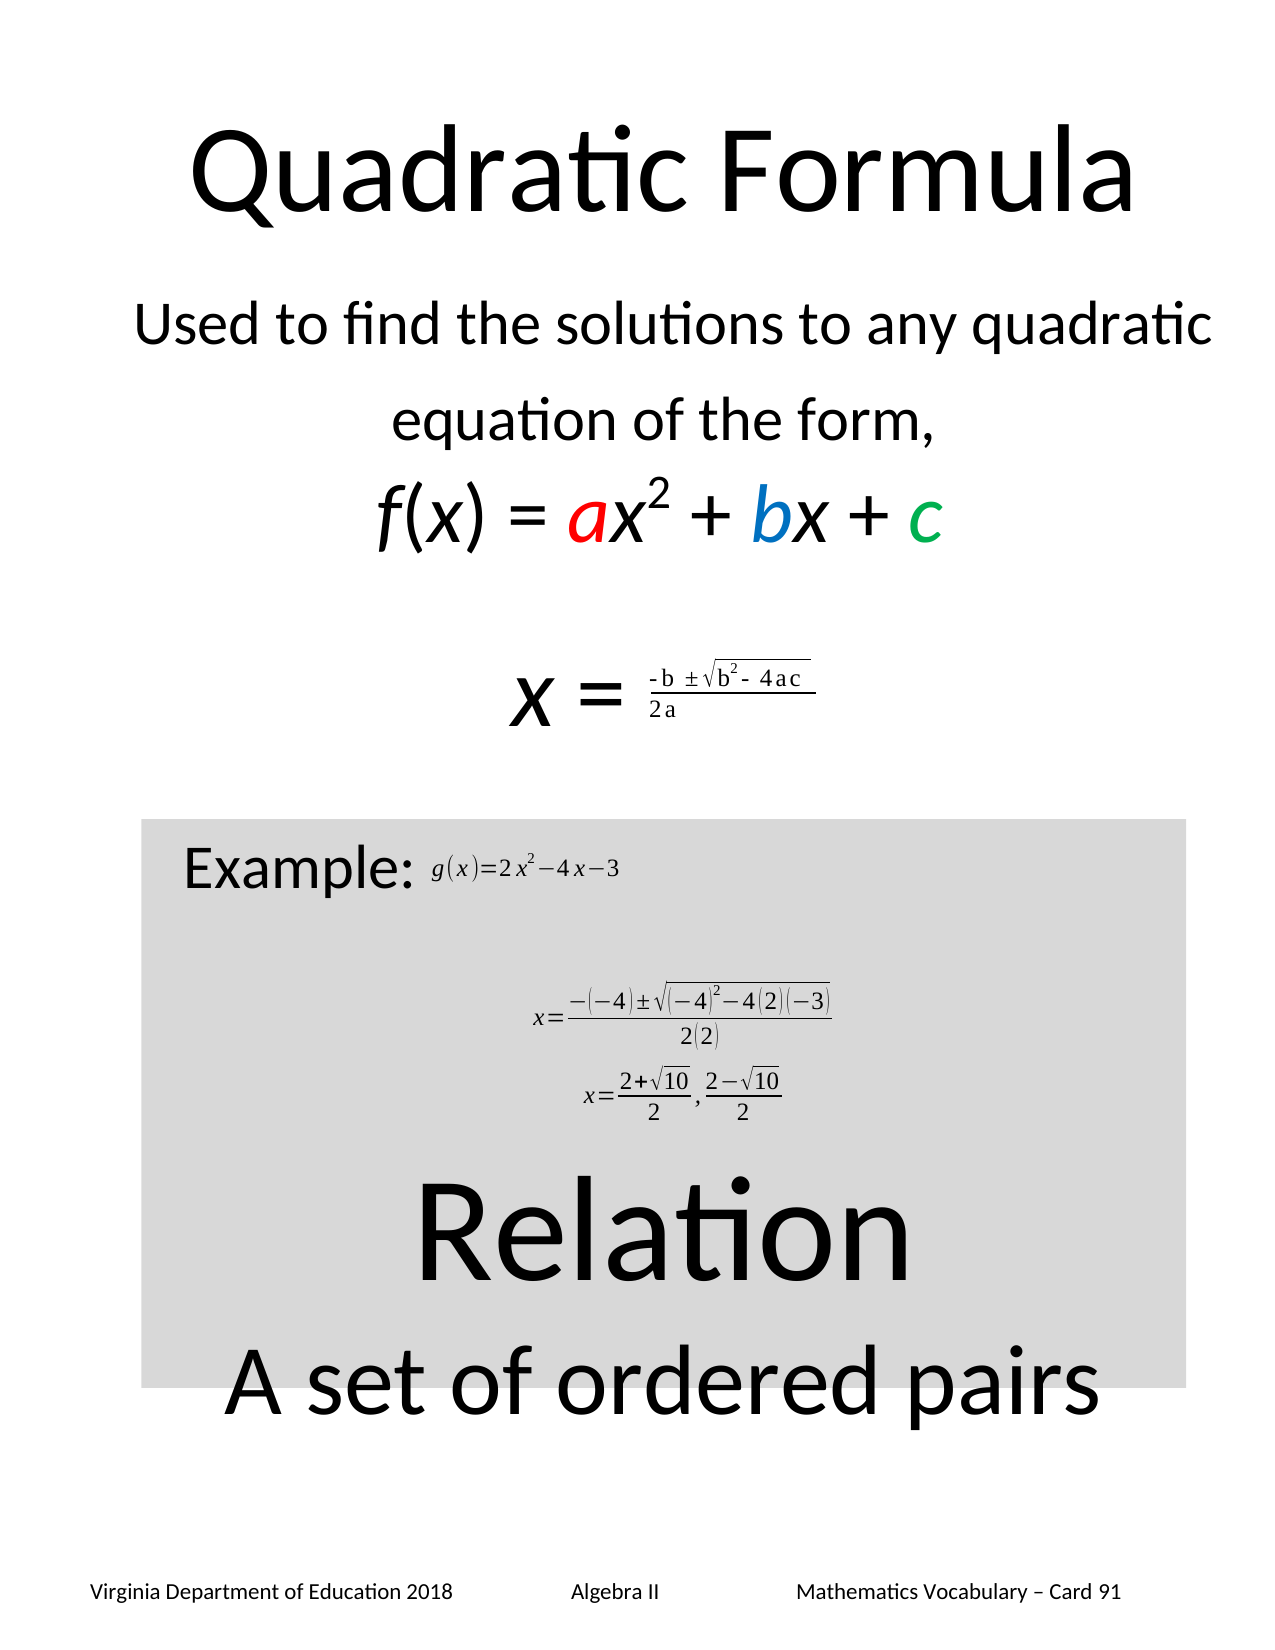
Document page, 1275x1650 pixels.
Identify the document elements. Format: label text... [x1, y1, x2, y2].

text A set of ordered pairs [90, 1317, 1237, 1439]
text Quadratic Formula [90, 90, 1237, 243]
text Used to find the solutions to any quadratic equation of the form, [90, 283, 1237, 461]
text x = [90, 629, 1237, 751]
subtitle Relation [90, 1134, 1237, 1317]
text f(x) = ax2 + bx + c [90, 461, 1237, 563]
text Example: [184, 828, 1237, 904]
